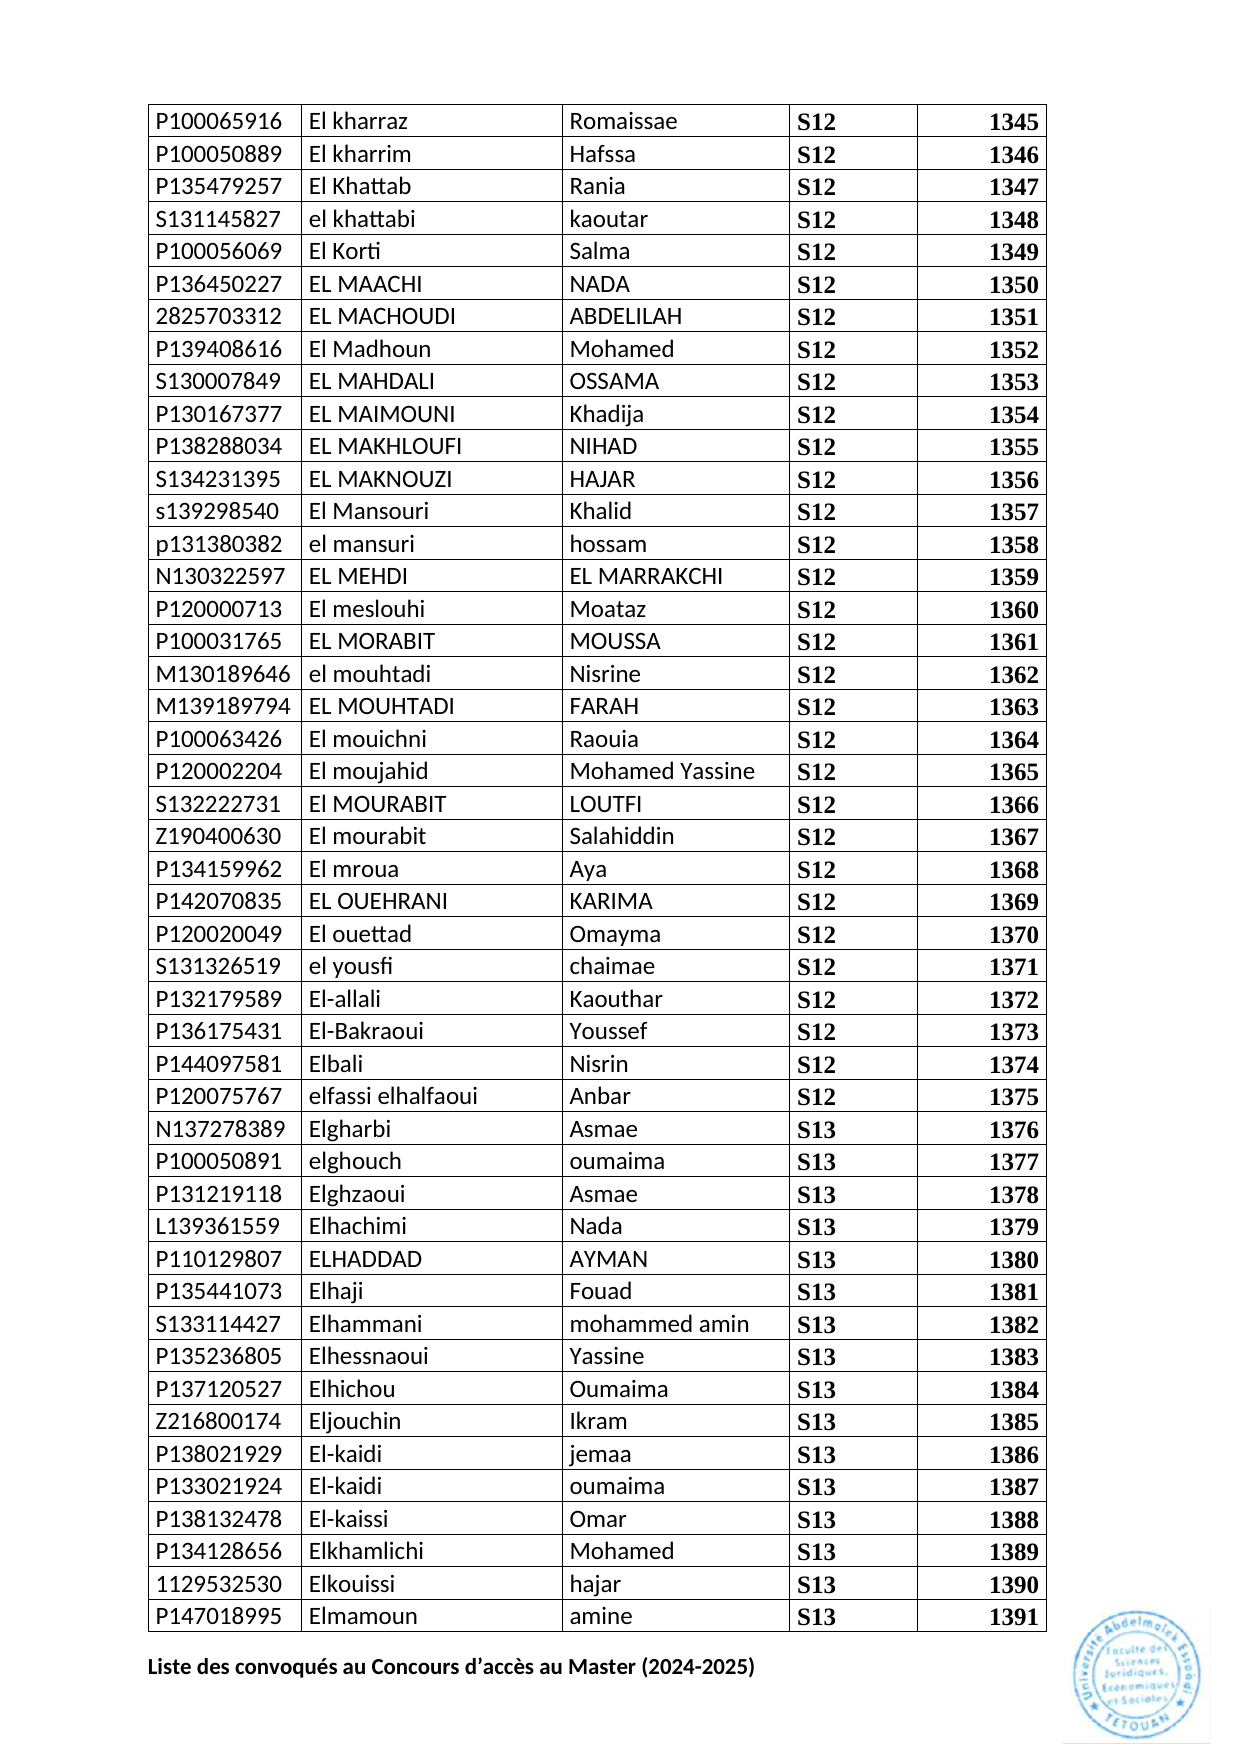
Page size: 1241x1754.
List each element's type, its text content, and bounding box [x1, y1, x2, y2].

table_cell S12 [790, 1080, 917, 1111]
table_cell P100065916 [149, 105, 301, 136]
table_cell Mohamed Yassine [563, 755, 789, 786]
table_cell S12 [790, 105, 917, 136]
table_cell S12 [790, 267, 917, 298]
table_cell El mourabit [302, 820, 562, 851]
table_cell el khattabi [302, 202, 562, 233]
table_cell 1391 [918, 1600, 1046, 1631]
table_cell Fouad [563, 1275, 789, 1306]
table_cell 1371 [918, 950, 1046, 981]
table_cell Salahiddin [563, 820, 789, 851]
table_cell EL MARRAKCHI [563, 560, 789, 591]
table_cell 1381 [918, 1275, 1046, 1306]
table_cell L139361559 [149, 1210, 301, 1241]
table_cell 1363 [918, 690, 1046, 721]
table_cell El MOURABIT [302, 787, 562, 818]
table_cell mohammed amin [563, 1307, 789, 1338]
table_cell Ikram [563, 1405, 789, 1436]
table_cell S13 [790, 1210, 917, 1241]
table_cell P142070835 [149, 885, 301, 916]
table_cell El-kaissi [302, 1502, 562, 1533]
table_cell Salma [563, 235, 789, 266]
table_cell Elghzaoui [302, 1177, 562, 1208]
table_cell P133021924 [149, 1470, 301, 1501]
table_cell Aya [563, 852, 789, 883]
table_cell hossam [563, 527, 789, 558]
table_cell 1380 [918, 1242, 1046, 1273]
table_cell 1372 [918, 982, 1046, 1013]
table_cell M139189794 [149, 690, 301, 721]
table_cell Omar [563, 1502, 789, 1533]
table_cell OSSAMA [563, 365, 789, 396]
table_cell 1383 [918, 1340, 1046, 1371]
table_cell S13 [790, 1567, 917, 1598]
table_cell 1366 [918, 787, 1046, 818]
table_cell el mansuri [302, 527, 562, 558]
table_cell 1390 [918, 1567, 1046, 1598]
table_cell P120020049 [149, 917, 301, 948]
table_cell El Korti [302, 235, 562, 266]
table_cell 1364 [918, 722, 1046, 753]
table_cell P134128656 [149, 1535, 301, 1566]
table_cell S12 [790, 495, 917, 526]
table_cell 1362 [918, 657, 1046, 688]
table_cell EL MAIMOUNI [302, 397, 562, 428]
table_cell NADA [563, 267, 789, 298]
table_cell S13 [790, 1502, 917, 1533]
picture [1062, 1608, 1211, 1744]
table_cell S12 [790, 430, 917, 461]
table_cell 1365 [918, 755, 1046, 786]
table_cell S13 [790, 1112, 917, 1143]
table_cell P131219118 [149, 1177, 301, 1208]
table_cell 1378 [918, 1177, 1046, 1208]
table_cell Hafssa [563, 137, 789, 168]
table_cell Elhessnaoui [302, 1340, 562, 1371]
table_cell 1386 [918, 1437, 1046, 1468]
table_cell El moujahid [302, 755, 562, 786]
table_cell 1351 [918, 300, 1046, 331]
table_cell P136175431 [149, 1015, 301, 1046]
table_cell 1369 [918, 885, 1046, 916]
table_cell Moataz [563, 592, 789, 623]
table_cell Elhammani [302, 1307, 562, 1338]
table_cell Z216800174 [149, 1405, 301, 1436]
table_cell El mroua [302, 852, 562, 883]
table_cell 1358 [918, 527, 1046, 558]
table_cell LOUTFI [563, 787, 789, 818]
table_cell S12 [790, 202, 917, 233]
table_cell S13 [790, 1405, 917, 1436]
table_cell 1387 [918, 1470, 1046, 1501]
table_cell El-kaidi [302, 1470, 562, 1501]
table_cell P120002204 [149, 755, 301, 786]
table_cell El ouettad [302, 917, 562, 948]
table_cell EL MACHOUDI [302, 300, 562, 331]
table_cell kaoutar [563, 202, 789, 233]
table_cell 1379 [918, 1210, 1046, 1241]
table_cell EL MEHDI [302, 560, 562, 591]
table_cell S13 [790, 1600, 917, 1631]
table_cell S12 [790, 592, 917, 623]
table_cell Elmamoun [302, 1600, 562, 1631]
table_cell 1385 [918, 1405, 1046, 1436]
table_cell 1347 [918, 170, 1046, 201]
table_cell S13 [790, 1307, 917, 1338]
table_cell P100050891 [149, 1145, 301, 1176]
table_cell 1355 [918, 430, 1046, 461]
table_cell oumaima [563, 1470, 789, 1501]
table_cell S12 [790, 137, 917, 168]
table_cell P135479257 [149, 170, 301, 201]
table_cell P136450227 [149, 267, 301, 298]
table_cell El meslouhi [302, 592, 562, 623]
table_cell 1375 [918, 1080, 1046, 1111]
table_cell 2825703312 [149, 300, 301, 331]
table_cell Oumaima [563, 1372, 789, 1403]
table_cell Khadija [563, 397, 789, 428]
table_cell s139298540 [149, 495, 301, 526]
table_cell Yassine [563, 1340, 789, 1371]
table_cell Mohamed [563, 332, 789, 363]
table_cell 1348 [918, 202, 1046, 233]
table_cell S131326519 [149, 950, 301, 981]
table_cell P135441073 [149, 1275, 301, 1306]
table_cell P134159962 [149, 852, 301, 883]
table_cell S12 [790, 755, 917, 786]
table_cell MOUSSA [563, 625, 789, 656]
table_cell Rania [563, 170, 789, 201]
table_cell Omayma [563, 917, 789, 948]
table_cell P100056069 [149, 235, 301, 266]
table_cell Elhachimi [302, 1210, 562, 1241]
table_cell Elkouissi [302, 1567, 562, 1598]
table_cell EL MAACHI [302, 267, 562, 298]
table_cell S12 [790, 722, 917, 753]
table_cell S12 [790, 397, 917, 428]
table_cell S13 [790, 1535, 917, 1566]
table_cell Eljouchin [302, 1405, 562, 1436]
table_cell S12 [790, 170, 917, 201]
table_cell Raouia [563, 722, 789, 753]
table_cell El kharraz [302, 105, 562, 136]
table_cell P147018995 [149, 1600, 301, 1631]
table_cell S12 [790, 527, 917, 558]
table_cell Asmae [563, 1112, 789, 1143]
table_cell S12 [790, 560, 917, 591]
table_cell ABDELILAH [563, 300, 789, 331]
table_cell EL MAHDALI [302, 365, 562, 396]
table_cell FARAH [563, 690, 789, 721]
table_cell 1356 [918, 462, 1046, 493]
table_cell El-kaidi [302, 1437, 562, 1468]
table_cell oumaima [563, 1145, 789, 1176]
table_cell Elhichou [302, 1372, 562, 1403]
table_cell El mouichni [302, 722, 562, 753]
table_cell S130007849 [149, 365, 301, 396]
table_cell S13 [790, 1145, 917, 1176]
table_cell El Mansouri [302, 495, 562, 526]
table_cell S132222731 [149, 787, 301, 818]
table_cell P138021929 [149, 1437, 301, 1468]
table_cell S12 [790, 625, 917, 656]
table_cell 1353 [918, 365, 1046, 396]
table_cell Youssef [563, 1015, 789, 1046]
table_cell Elgharbi [302, 1112, 562, 1143]
table_cell Asmae [563, 1177, 789, 1208]
table_cell P132179589 [149, 982, 301, 1013]
table_cell 1376 [918, 1112, 1046, 1143]
table_cell P144097581 [149, 1047, 301, 1078]
table_cell 1388 [918, 1502, 1046, 1533]
table_cell el mouhtadi [302, 657, 562, 688]
table_cell Z190400630 [149, 820, 301, 851]
table_cell S12 [790, 300, 917, 331]
table_cell P135236805 [149, 1340, 301, 1371]
table_cell P100063426 [149, 722, 301, 753]
table_cell elghouch [302, 1145, 562, 1176]
table_cell El kharrim [302, 137, 562, 168]
table_cell 1360 [918, 592, 1046, 623]
table_cell KARIMA [563, 885, 789, 916]
table_cell chaimae [563, 950, 789, 981]
table_cell S12 [790, 787, 917, 818]
table_cell 1373 [918, 1015, 1046, 1046]
table_cell S12 [790, 950, 917, 981]
table_cell P138132478 [149, 1502, 301, 1533]
table_cell Anbar [563, 1080, 789, 1111]
table_cell S13 [790, 1340, 917, 1371]
table_cell S13 [790, 1437, 917, 1468]
table_cell 1359 [918, 560, 1046, 591]
table_cell Kaouthar [563, 982, 789, 1013]
table_cell P120075767 [149, 1080, 301, 1111]
table_cell S12 [790, 332, 917, 363]
table_cell El-allali [302, 982, 562, 1013]
table_cell EL MAKNOUZI [302, 462, 562, 493]
table_cell hajar [563, 1567, 789, 1598]
table_cell 1352 [918, 332, 1046, 363]
table_cell S12 [790, 852, 917, 883]
table_cell N130322597 [149, 560, 301, 591]
table_cell P100031765 [149, 625, 301, 656]
table_cell 1357 [918, 495, 1046, 526]
table_cell 1129532530 [149, 1567, 301, 1598]
table_cell ELHADDAD [302, 1242, 562, 1273]
table_cell S13 [790, 1242, 917, 1273]
table_cell 1346 [918, 137, 1046, 168]
table_cell 1389 [918, 1535, 1046, 1566]
table_cell Elkhamlichi [302, 1535, 562, 1566]
table_cell P139408616 [149, 332, 301, 363]
table_cell 1345 [918, 105, 1046, 136]
table_cell jemaa [563, 1437, 789, 1468]
table_cell Mohamed [563, 1535, 789, 1566]
table_cell 1361 [918, 625, 1046, 656]
table_cell Khalid [563, 495, 789, 526]
table_cell P138288034 [149, 430, 301, 461]
table_cell amine [563, 1600, 789, 1631]
table_cell p131380382 [149, 527, 301, 558]
table_cell 1374 [918, 1047, 1046, 1078]
table_cell S12 [790, 462, 917, 493]
table_cell EL MOUHTADI [302, 690, 562, 721]
table_cell 1349 [918, 235, 1046, 266]
table_cell S131145827 [149, 202, 301, 233]
table_cell P110129807 [149, 1242, 301, 1273]
table_cell NIHAD [563, 430, 789, 461]
table_cell S12 [790, 1015, 917, 1046]
table_cell S12 [790, 820, 917, 851]
table_cell S12 [790, 365, 917, 396]
table_cell 1370 [918, 917, 1046, 948]
table_cell Nisrin [563, 1047, 789, 1078]
table_cell 1382 [918, 1307, 1046, 1338]
table_cell el yousfi [302, 950, 562, 981]
table_cell 1367 [918, 820, 1046, 851]
table_cell 1354 [918, 397, 1046, 428]
table_cell N137278389 [149, 1112, 301, 1143]
table_cell S134231395 [149, 462, 301, 493]
table_cell El Khattab [302, 170, 562, 201]
table_cell El Madhoun [302, 332, 562, 363]
table_cell 1377 [918, 1145, 1046, 1176]
table_cell S12 [790, 235, 917, 266]
table_cell 1350 [918, 267, 1046, 298]
table_cell S12 [790, 1047, 917, 1078]
table_cell HAJAR [563, 462, 789, 493]
table_cell 1384 [918, 1372, 1046, 1403]
table_cell S13 [790, 1372, 917, 1403]
table_cell S12 [790, 657, 917, 688]
table_cell 1368 [918, 852, 1046, 883]
table_cell S12 [790, 982, 917, 1013]
table_cell EL MORABIT [302, 625, 562, 656]
table_cell S12 [790, 690, 917, 721]
table_cell Romaissae [563, 105, 789, 136]
table_cell S12 [790, 917, 917, 948]
table_cell P100050889 [149, 137, 301, 168]
table_cell P120000713 [149, 592, 301, 623]
table_cell M130189646 [149, 657, 301, 688]
table_cell Nada [563, 1210, 789, 1241]
table_cell Elhaji [302, 1275, 562, 1306]
table_cell P130167377 [149, 397, 301, 428]
table_cell S13 [790, 1275, 917, 1306]
table_cell S13 [790, 1470, 917, 1501]
table_cell Nisrine [563, 657, 789, 688]
table_cell AYMAN [563, 1242, 789, 1273]
table_cell S12 [790, 885, 917, 916]
table_cell Elbali [302, 1047, 562, 1078]
table_cell S13 [790, 1177, 917, 1208]
table_cell EL OUEHRANI [302, 885, 562, 916]
table_cell P137120527 [149, 1372, 301, 1403]
table_cell elfassi elhalfaoui [302, 1080, 562, 1111]
table_cell EL MAKHLOUFI [302, 430, 562, 461]
table_cell S133114427 [149, 1307, 301, 1338]
table_cell El-Bakraoui [302, 1015, 562, 1046]
